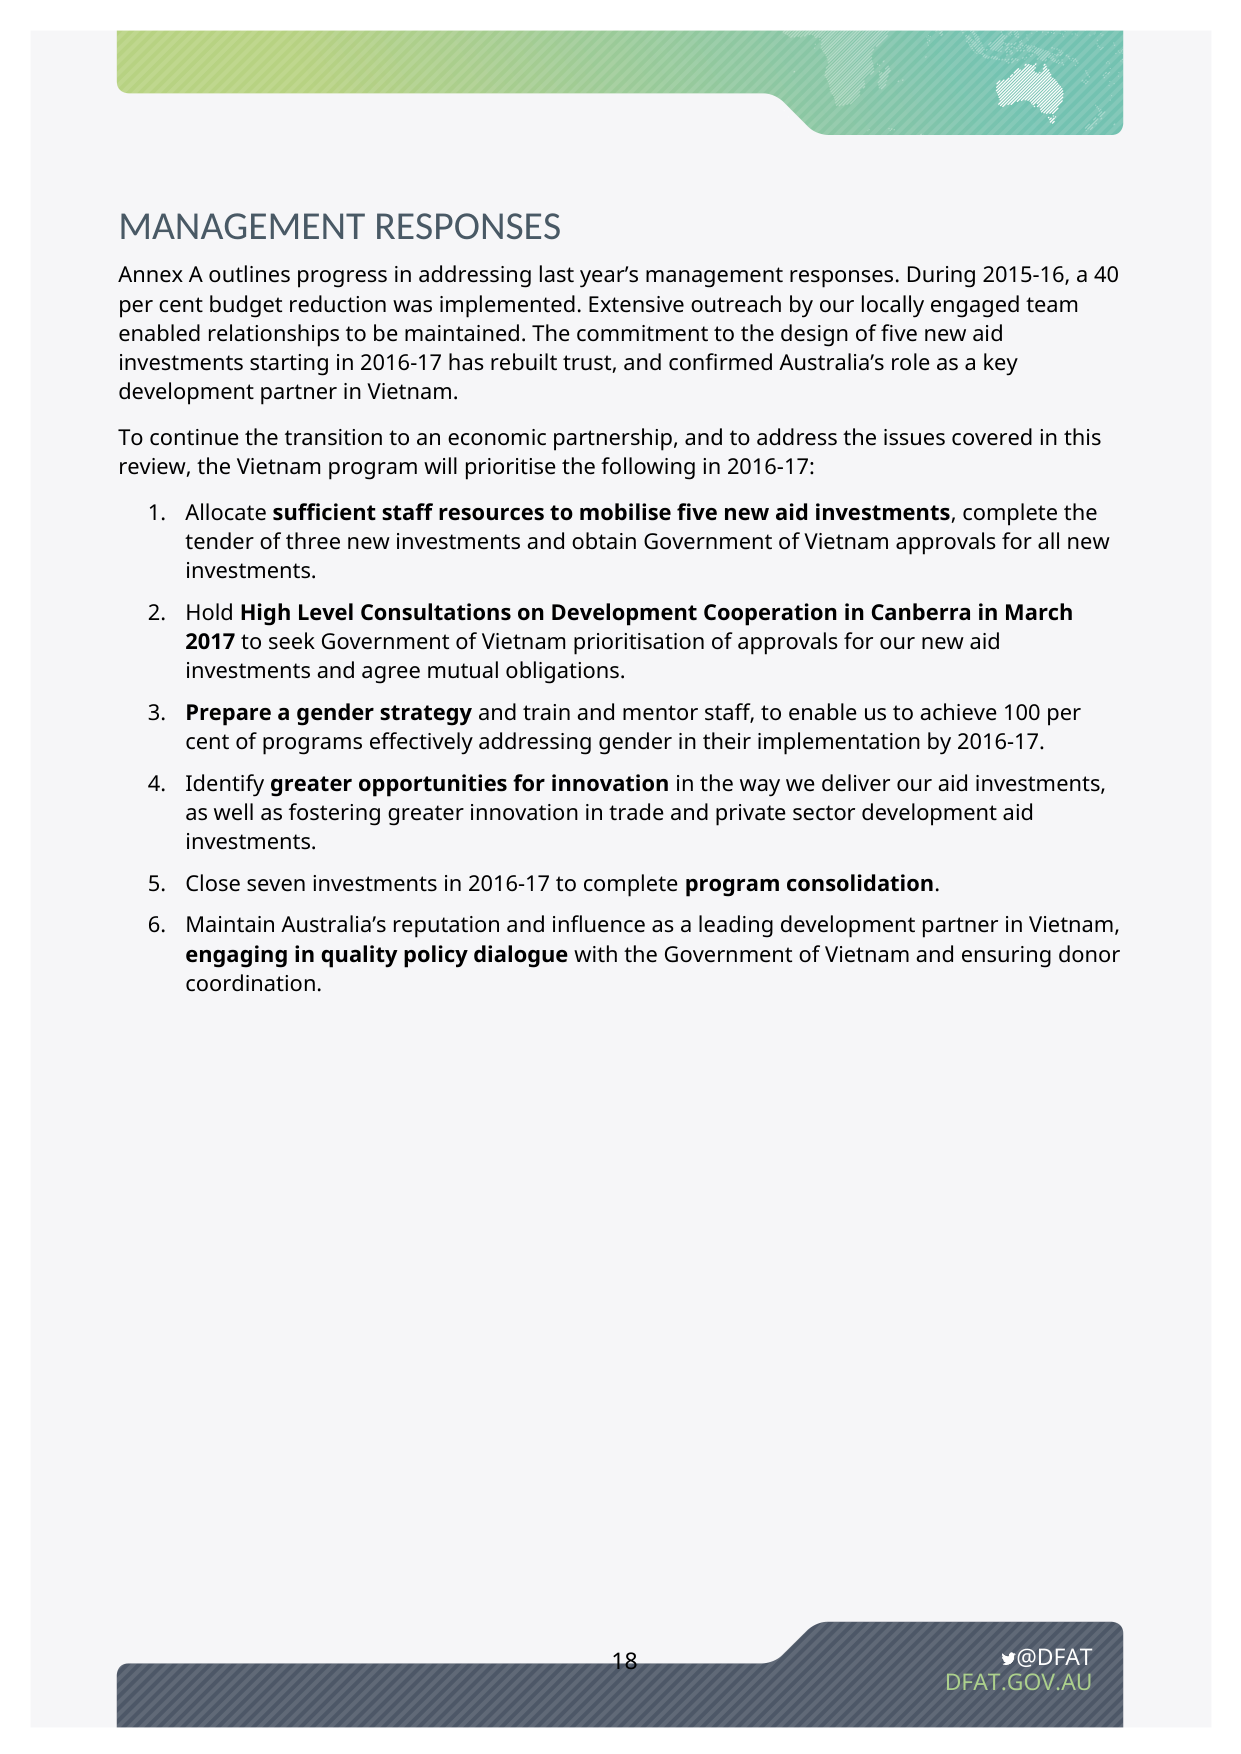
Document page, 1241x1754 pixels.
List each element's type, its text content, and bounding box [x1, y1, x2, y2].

list Hold High Level Consultations on Development Cooperation in Canberra in March 2017 to seek Government of Vietnam prioritisation of approvals for our new aid investments and agree mutual obligations. [148, 597, 1122, 684]
list Identify greater opportunities for innovation in the way we deliver our aid investments, as well as fostering greater innovation in trade and private sector development aid investments. [148, 768, 1122, 855]
list Maintain Australia’s reputation and influence as a leading development partner in Vietnam, engaging in quality policy dialogue with the Government of Vietnam and ensuring donor coordination. [148, 909, 1122, 997]
picture [1, 2, 1239, 1754]
subtitle Management Responses [118, 207, 1122, 247]
text To continue the transition to an economic partnership, and to address the issues covered in this review, the Vietnam program will prioritise the following in 2016-17: [118, 422, 1122, 480]
list Allocate sufficient staff resources to mobilise five new aid investments, complete the tender of three new investments and obtain Government of Vietnam approvals for all new investments. [148, 497, 1122, 584]
list Close seven investments in 2016-17 to complete program consolidation. [148, 868, 1122, 897]
text Annex A outlines progress in addressing last year’s management responses. During 2015-16, a 40 per cent budget reduction was implemented. Extensive outreach by our locally engaged team enabled relationships to be maintained. The commitment to the design of five new aid investments starting in 2016-17 has rebuilt trust, and confirmed Australia’s role as a key development partner in Vietnam. [118, 259, 1122, 405]
list Prepare a gender strategy and train and mentor staff, to enable us to achieve 100 per cent of programs effectively addressing gender in their implementation by 2016-17. [148, 697, 1122, 755]
